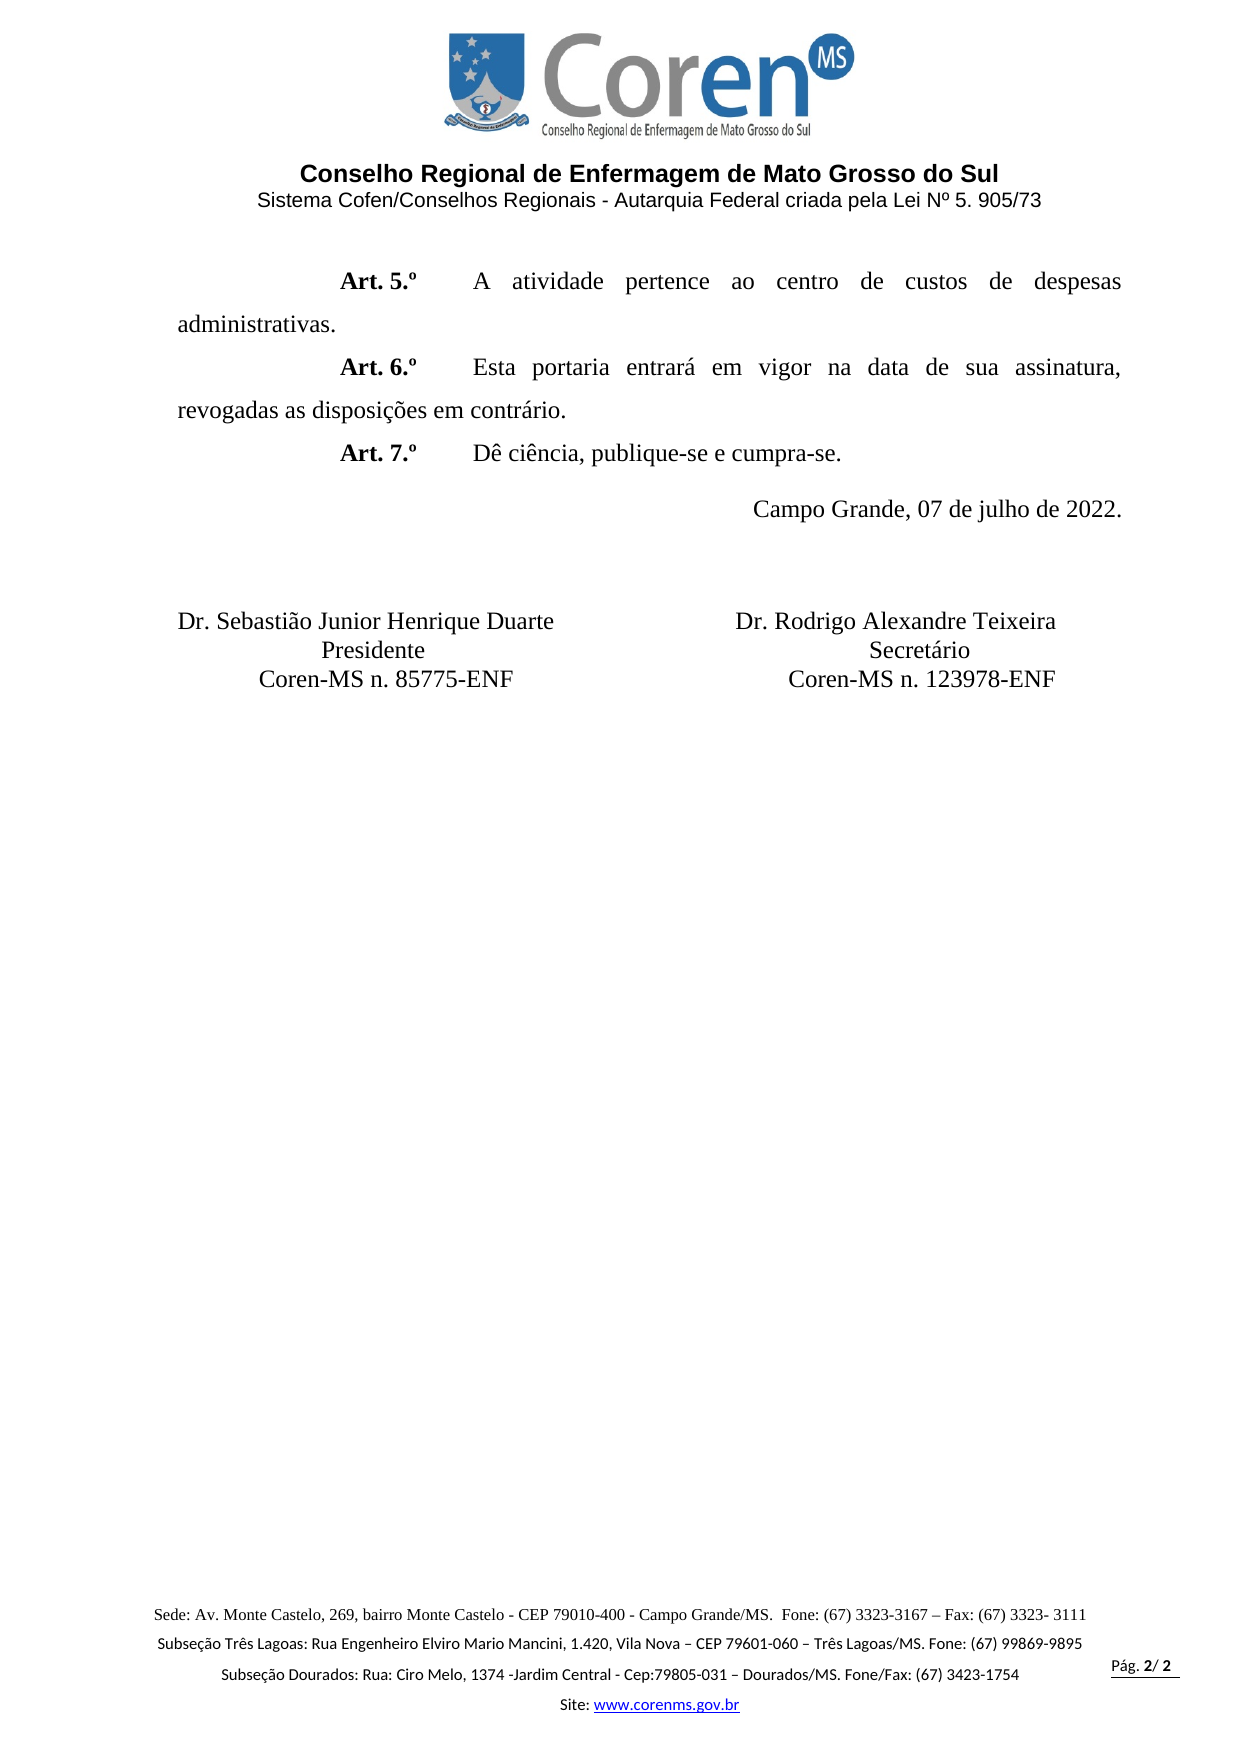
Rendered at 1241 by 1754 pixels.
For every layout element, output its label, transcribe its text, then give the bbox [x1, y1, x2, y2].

text Dr. Sebastião Junior Henrique Duarte Dr. Rodrigo Alexandre Teixeira [177, 606, 1122, 635]
list Dê ciência, publique-se e cumpra-se. [177, 438, 1122, 467]
list Esta portaria entrará em vigor na data de sua assinatura, revogadas as disposições em contrário. [177, 352, 1122, 424]
text Presidente Secretário [177, 635, 1122, 664]
text Coren-MS n. 85775-ENF Coren-MS n. 123978-ENF [177, 664, 1122, 693]
list A atividade pertence ao centro de custos de despesas administrativas. [177, 266, 1122, 338]
list Campo Grande, 07 de julho de 2022. [340, 494, 1122, 523]
picture [442, 30, 857, 143]
